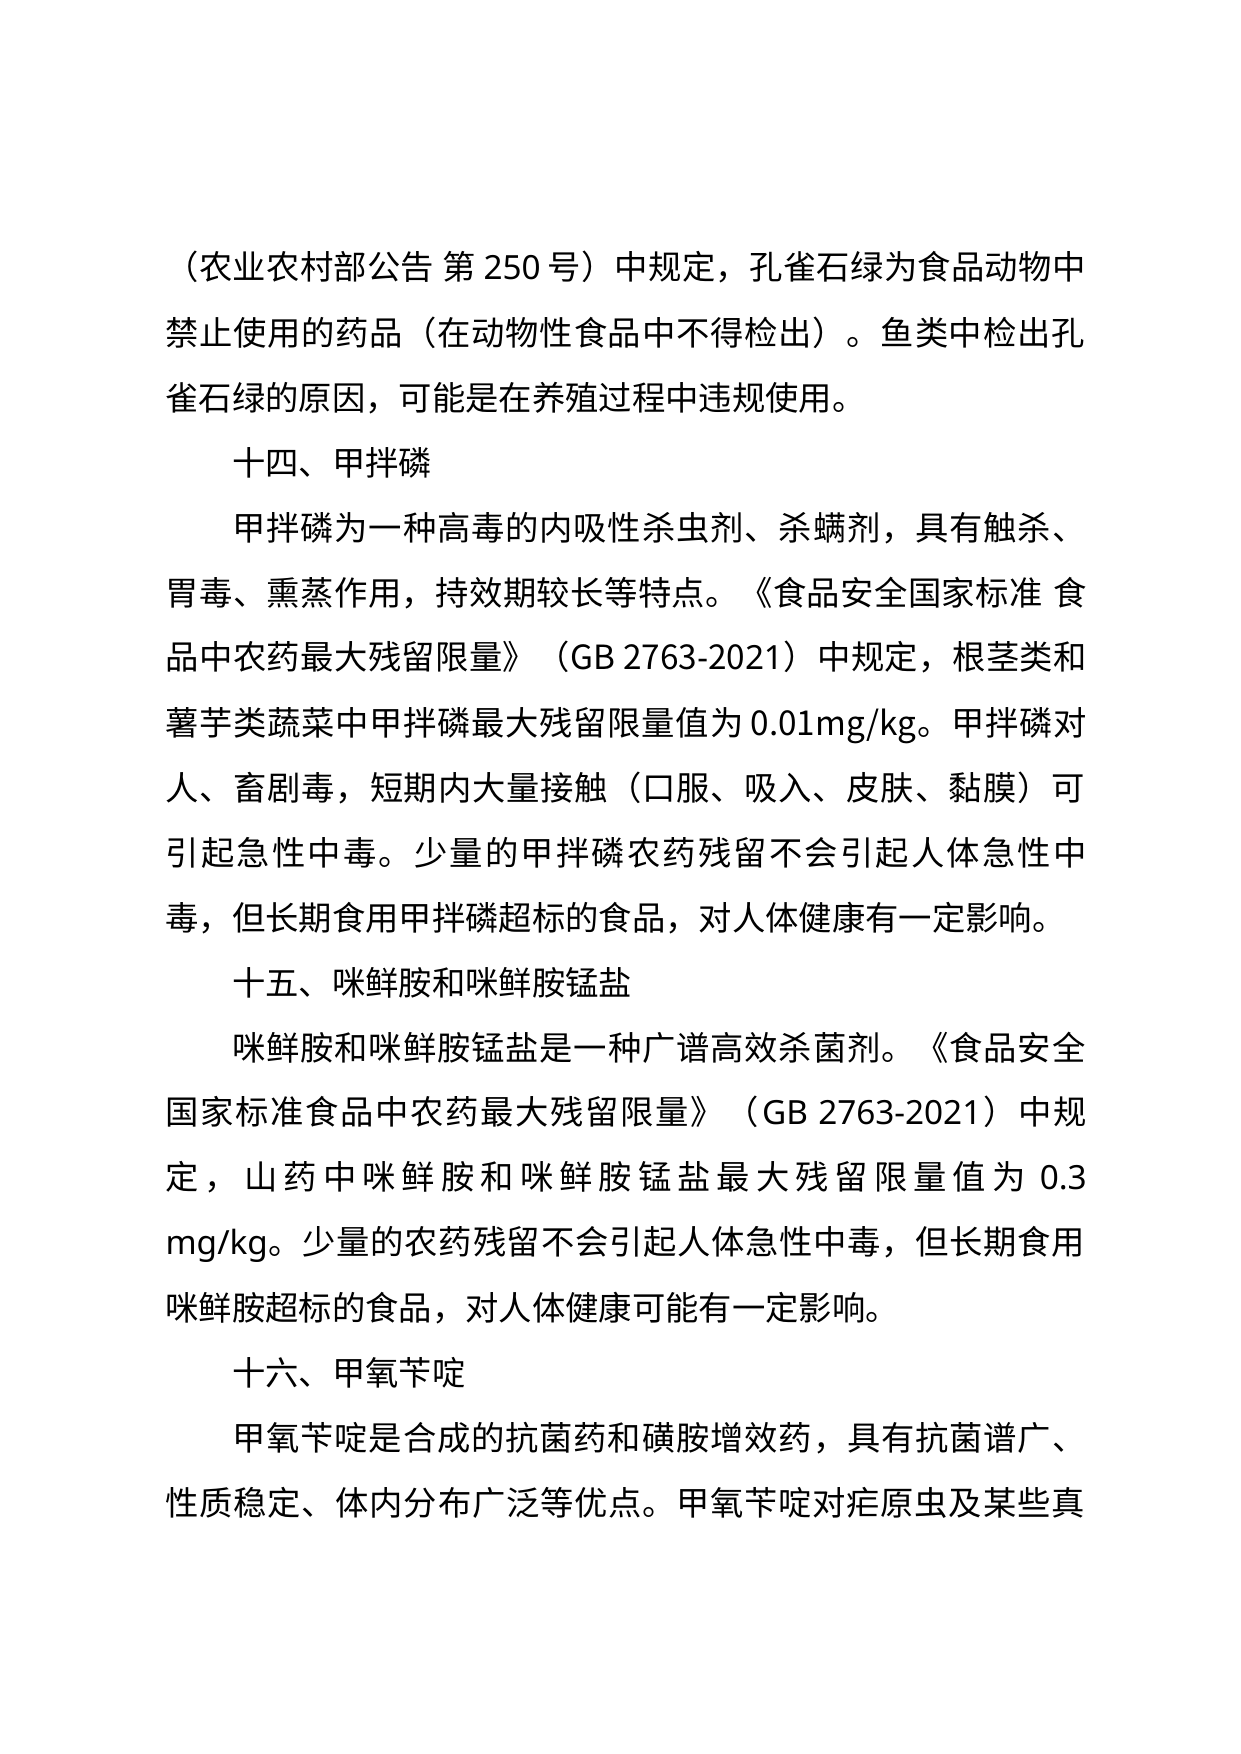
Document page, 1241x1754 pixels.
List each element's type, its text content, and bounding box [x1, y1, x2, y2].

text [165, 1403, 1087, 1533]
text 咪鲜胺和咪鲜胺锰盐是一种广谱高效杀菌剂。《食品安全国家标准食品中农药最大残留限量》（GB 2763-2021）中规定，山药中咪鲜胺和咪鲜胺锰盐最大残留限量值为0.3 mg/kg。少量的农药残留不会引起人体急性中毒，但长期食用咪鲜胺超标的食品，对人体健康可能有一定影响。 [165, 1013, 1087, 1338]
subtitle 十四、甲拌磷 [165, 428, 1087, 493]
subtitle 十五、咪鲜胺和咪鲜胺锰盐 [165, 948, 1087, 1013]
subtitle 十六、甲氧苄啶 [165, 1338, 1087, 1403]
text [165, 233, 1087, 428]
text 甲拌磷为一种高毒的内吸性杀虫剂、杀螨剂，具有触杀、胃毒、熏蒸作用，持效期较长等特点。《食品安全国家标准 食品中农药最大残留限量》（GB 2763-2021）中规定，根茎类和薯芋类蔬菜中甲拌磷最大残留限量值为0.01mg/kg。甲拌磷对人、畜剧毒，短期内大量接触（口服、吸入、皮肤、黏膜）可引起急性中毒。少量的甲拌磷农药残留不会引起人体急性中毒，但长期食用甲拌磷超标的食品，对人体健康有一定影响。 [165, 493, 1087, 948]
